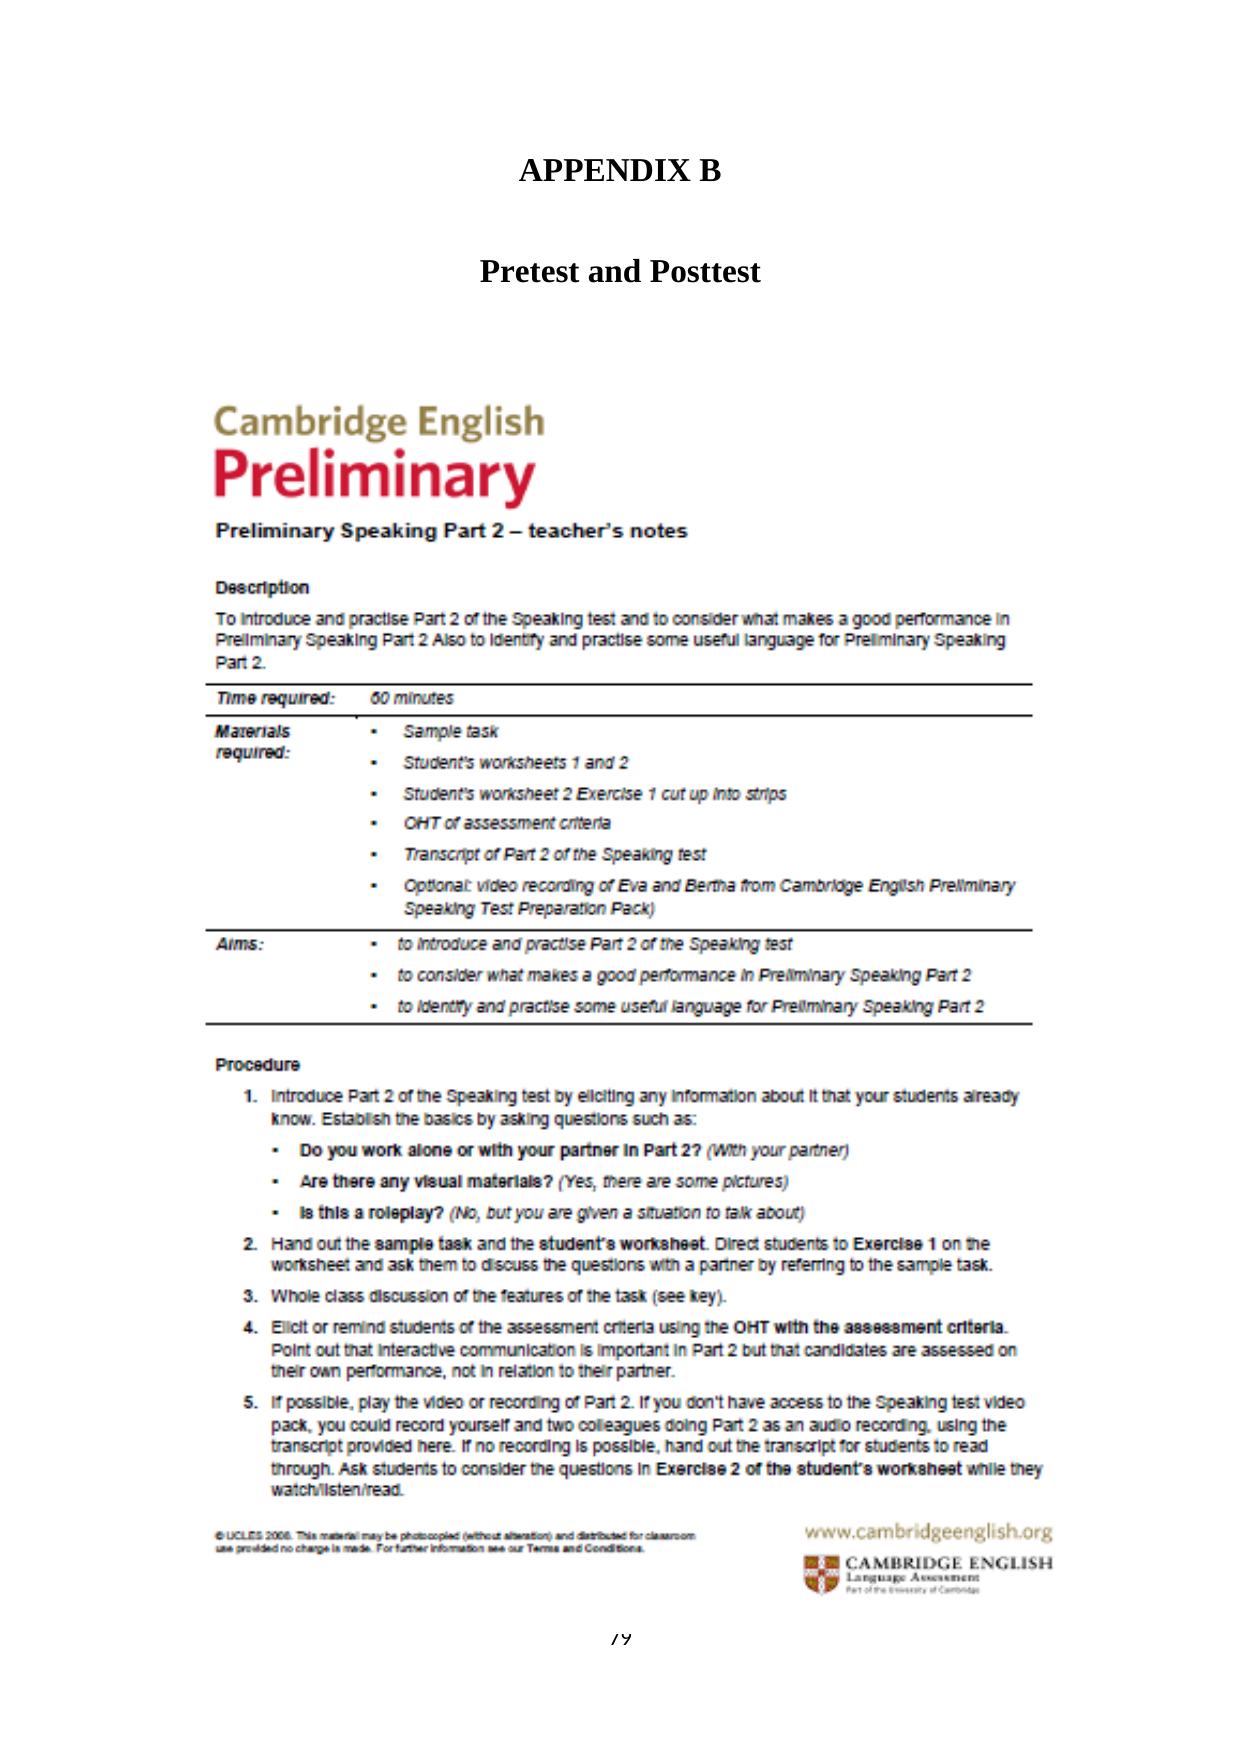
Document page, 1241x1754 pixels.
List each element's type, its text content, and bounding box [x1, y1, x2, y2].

text Pretest and Posttest [150, 252, 1090, 290]
text APPENDIX B [150, 150, 1090, 188]
